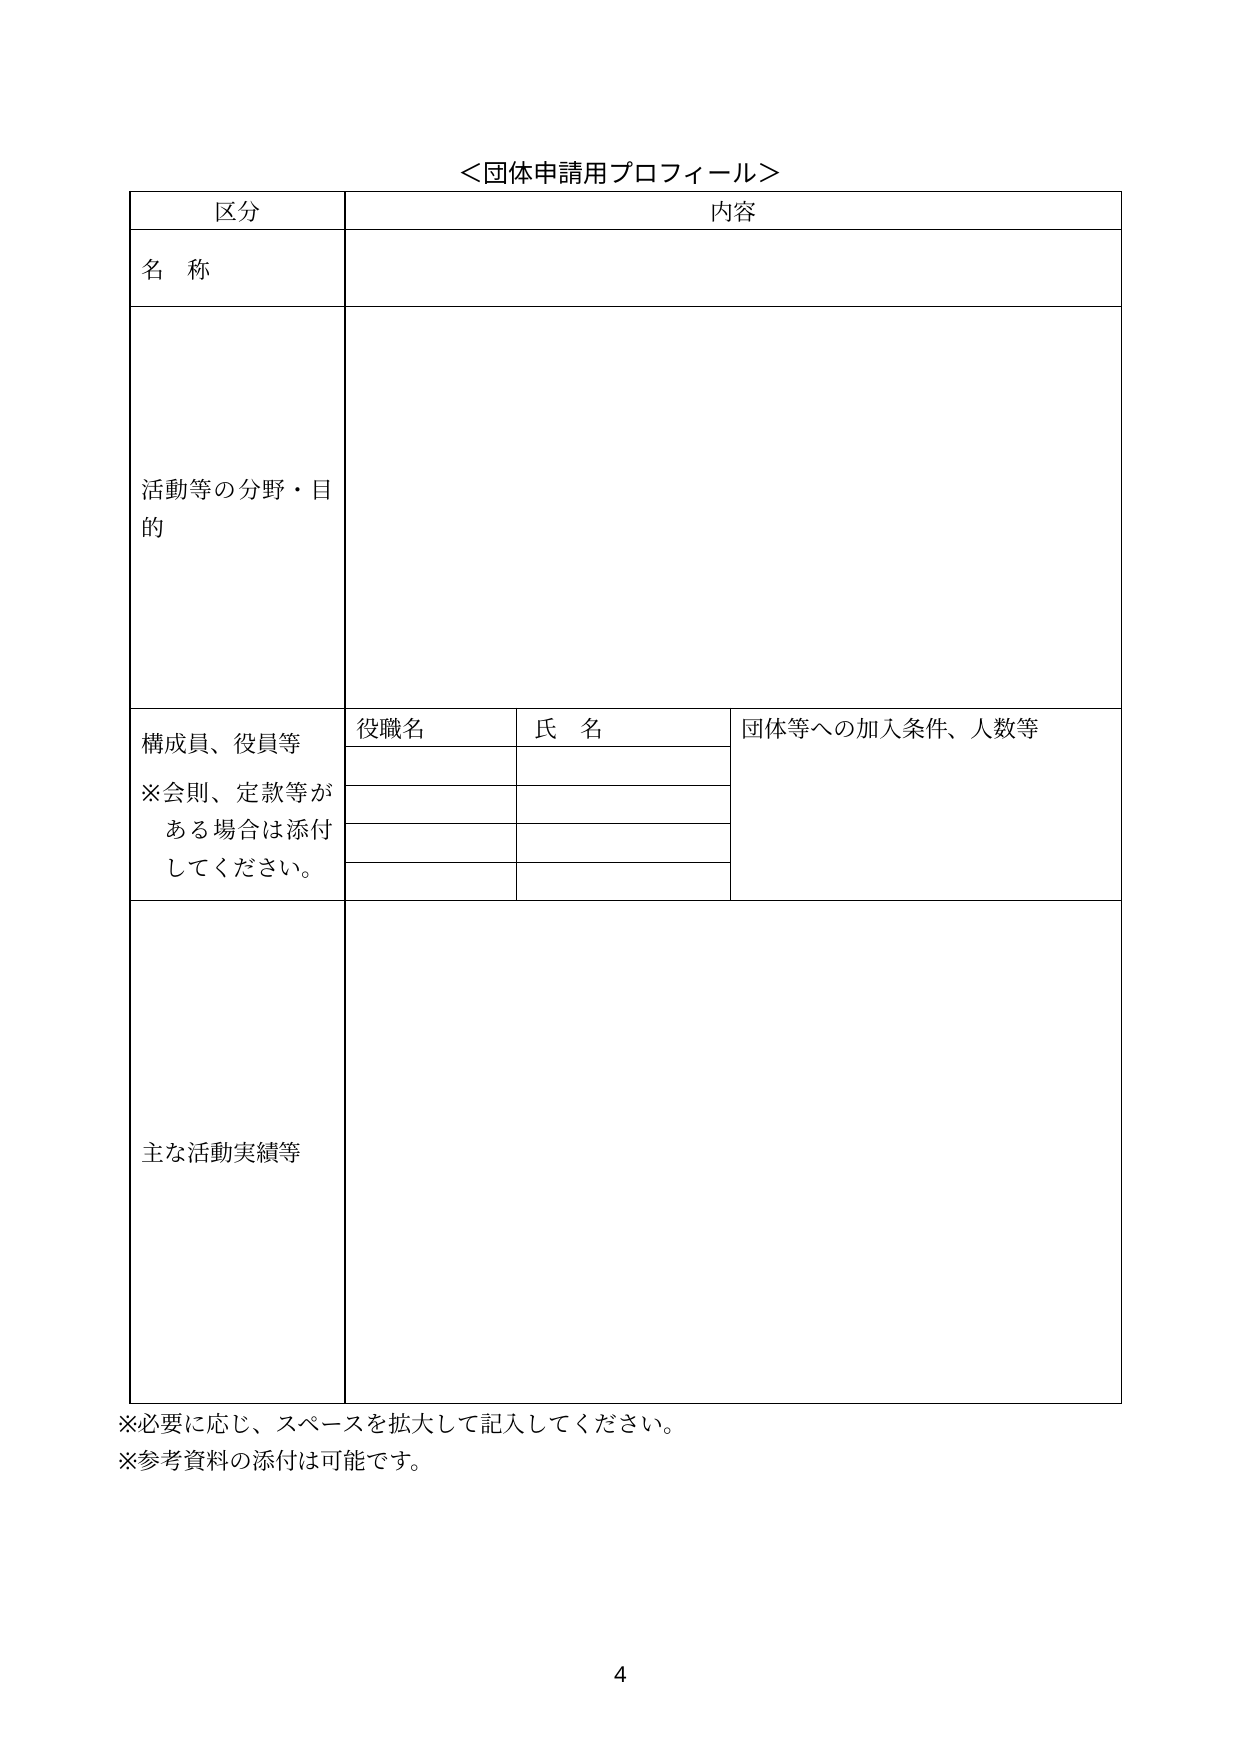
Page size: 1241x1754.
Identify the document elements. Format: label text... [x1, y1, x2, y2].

table_cell 主な活動実績等 [131, 901, 344, 1402]
table_cell [346, 901, 1121, 1402]
table_cell 役職名 [346, 709, 516, 746]
table_cell 活動等の分野・目的 [131, 307, 344, 708]
text ※参考資料の添付は可能です。 [118, 1441, 1122, 1478]
table_cell [346, 747, 516, 785]
table_cell [346, 863, 516, 900]
table_cell [346, 230, 1121, 306]
table_cell 団体等への加入条件、人数等 [731, 709, 1121, 900]
table_cell [517, 824, 730, 862]
table_cell 構成員、役員等 ※会則、定款等がある場合は添付してください。 [131, 709, 344, 900]
table_cell [346, 307, 1121, 708]
table_cell 名 称 [131, 230, 344, 306]
table_header 区分 [131, 192, 344, 229]
table_header 内容 [346, 192, 1121, 229]
text ＜団体申請用プロフィール＞ [118, 153, 1122, 191]
table_cell [346, 786, 516, 823]
table_cell [517, 863, 730, 900]
table_cell [517, 747, 730, 785]
table_cell 氏 名 [517, 709, 730, 746]
table_cell [517, 786, 730, 823]
text ※必要に応じ、スペースを拡大して記入してください。 [118, 1403, 1122, 1441]
table_cell [346, 824, 516, 862]
